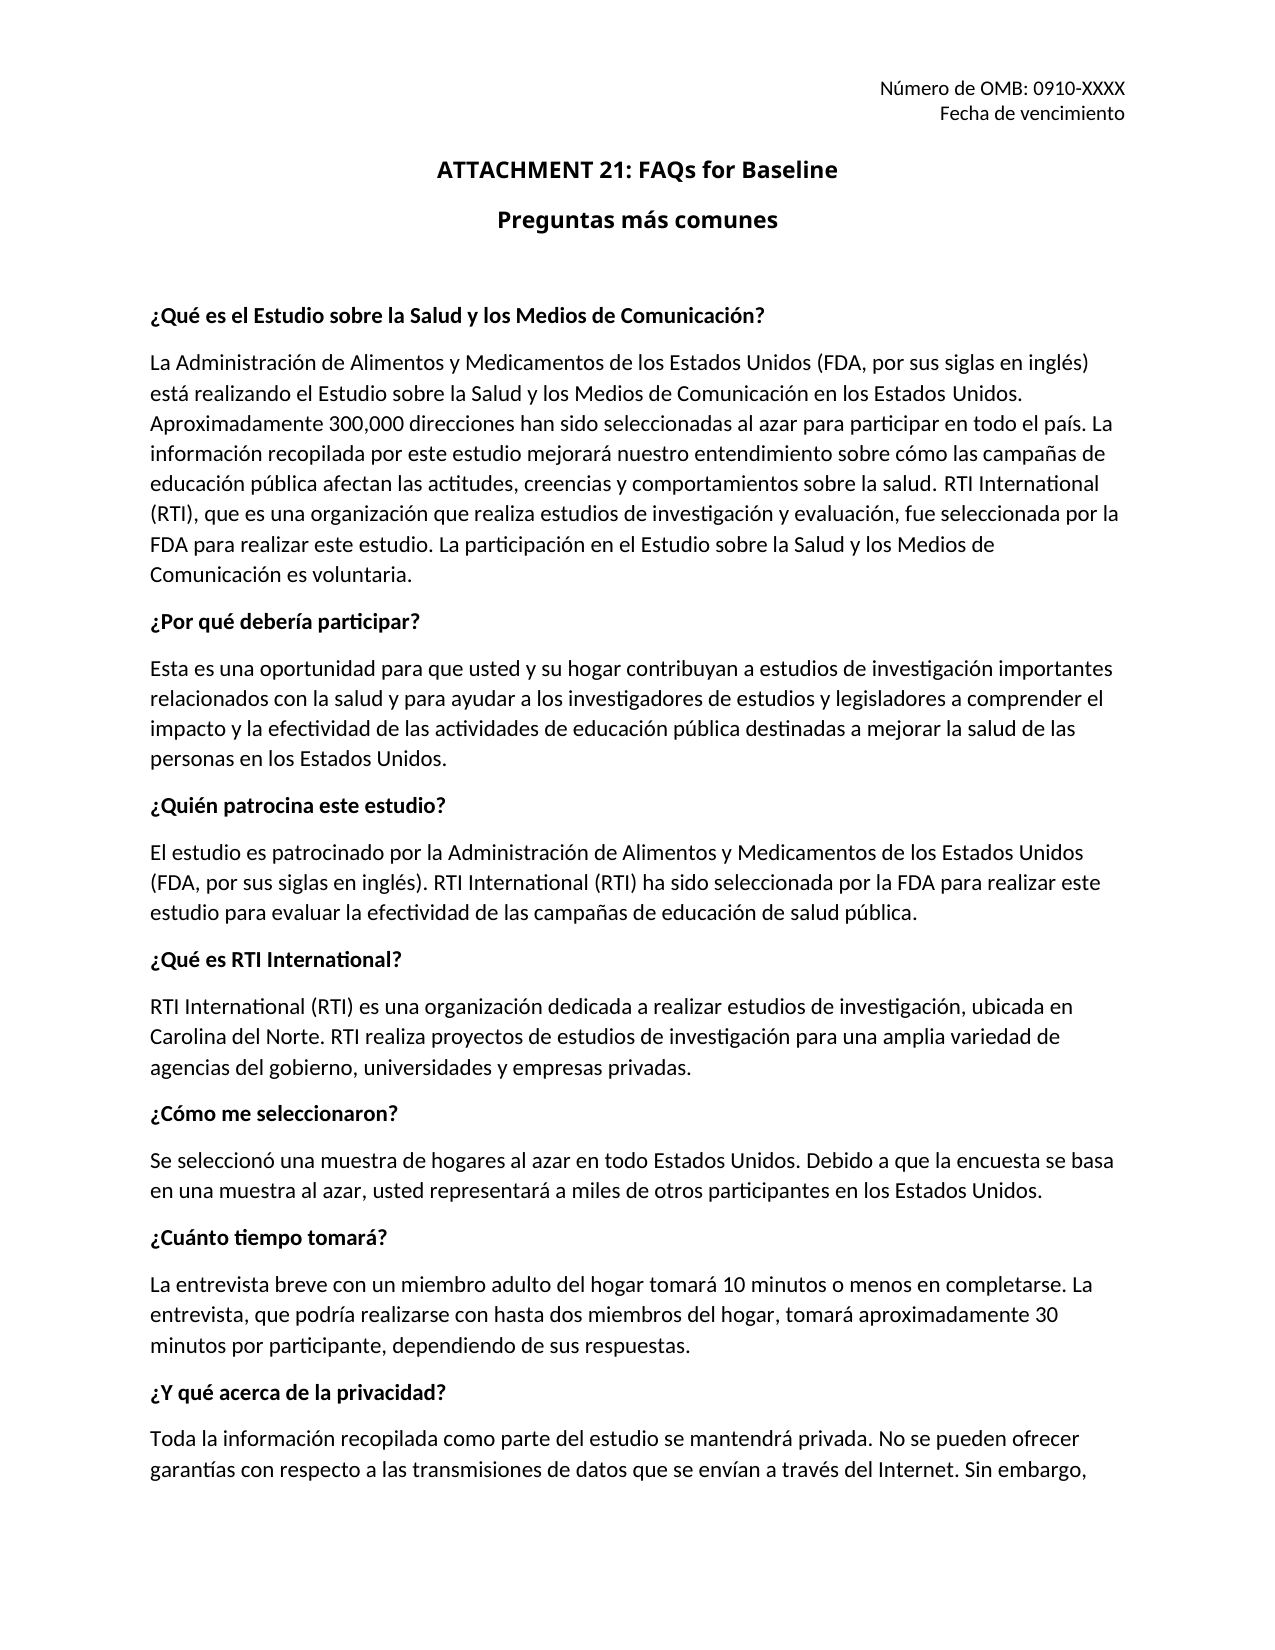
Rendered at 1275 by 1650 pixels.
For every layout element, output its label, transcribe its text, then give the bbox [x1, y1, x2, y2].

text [150, 1424, 1125, 1483]
text Preguntas más comunes [150, 204, 1125, 236]
text ¿Por qué debería participar? [150, 607, 1125, 635]
text ¿Y qué acerca de la privacidad? [150, 1378, 1125, 1406]
text Se seleccionó una muestra de hogares al azar en todo Estados Unidos. Debido a que la encuesta se basa en una muestra al azar, usted representará a miles de otros participantes en los Estados Unidos. [150, 1146, 1125, 1204]
text ¿Qué es RTI International? [150, 945, 1125, 973]
text ¿Quién patrocina este estudio? [150, 791, 1125, 819]
text La Administración de Alimentos y Medicamentos de los Estados Unidos (FDA, por sus siglas en inglés) está realizando el Estudio sobre la Salud y los Medios de Comunicación en los Estados Unidos. Aproximadamente 300,000 direcciones han sido seleccionadas al azar para participar en todo el país. La información recopilada por este estudio mejorará nuestro entendimiento sobre cómo las campañas de educación pública afectan las actitudes, creencias y comportamientos sobre la salud. RTI International (RTI), que es una organización que realiza estudios de investigación y evaluación, fue seleccionada por la FDA para realizar este estudio. La participación en el Estudio sobre la Salud y los Medios de Comunicación es voluntaria. [150, 348, 1125, 588]
text La entrevista breve con un miembro adulto del hogar tomará 10 minutos o menos en completarse. La entrevista, que podría realizarse con hasta dos miembros del hogar, tomará aproximadamente 30 minutos por participante, dependiendo de sus respuestas. [150, 1270, 1125, 1359]
text Esta es una oportunidad para que usted y su hogar contribuyan a estudios de investigación importantes relacionados con la salud y para ayudar a los investigadores de estudios y legisladores a comprender el impacto y la efectividad de las actividades de educación pública destinadas a mejorar la salud de las personas en los Estados Unidos. [150, 654, 1125, 772]
text El estudio es patrocinado por la Administración de Alimentos y Medicamentos de los Estados Unidos (FDA, por sus siglas en inglés). RTI International (RTI) ha sido seleccionada por la FDA para realizar este estudio para evaluar la efectividad de las campañas de educación de salud pública. [150, 838, 1125, 926]
text ATTACHMENT 21: FAQs for Baseline [150, 154, 1125, 185]
text ¿Cuánto tiempo tomará? [150, 1223, 1125, 1251]
text RTI International (RTI) es una organización dedicada a realizar estudios de investigación, ubicada en Carolina del Norte. RTI realiza proyectos de estudios de investigación para una amplia variedad de agencias del gobierno, universidades y empresas privadas. [150, 992, 1125, 1081]
text ¿Cómo me seleccionaron? [150, 1099, 1125, 1127]
text ¿Qué es el Estudio sobre la Salud y los Medios de Comunicación? [150, 302, 1125, 329]
